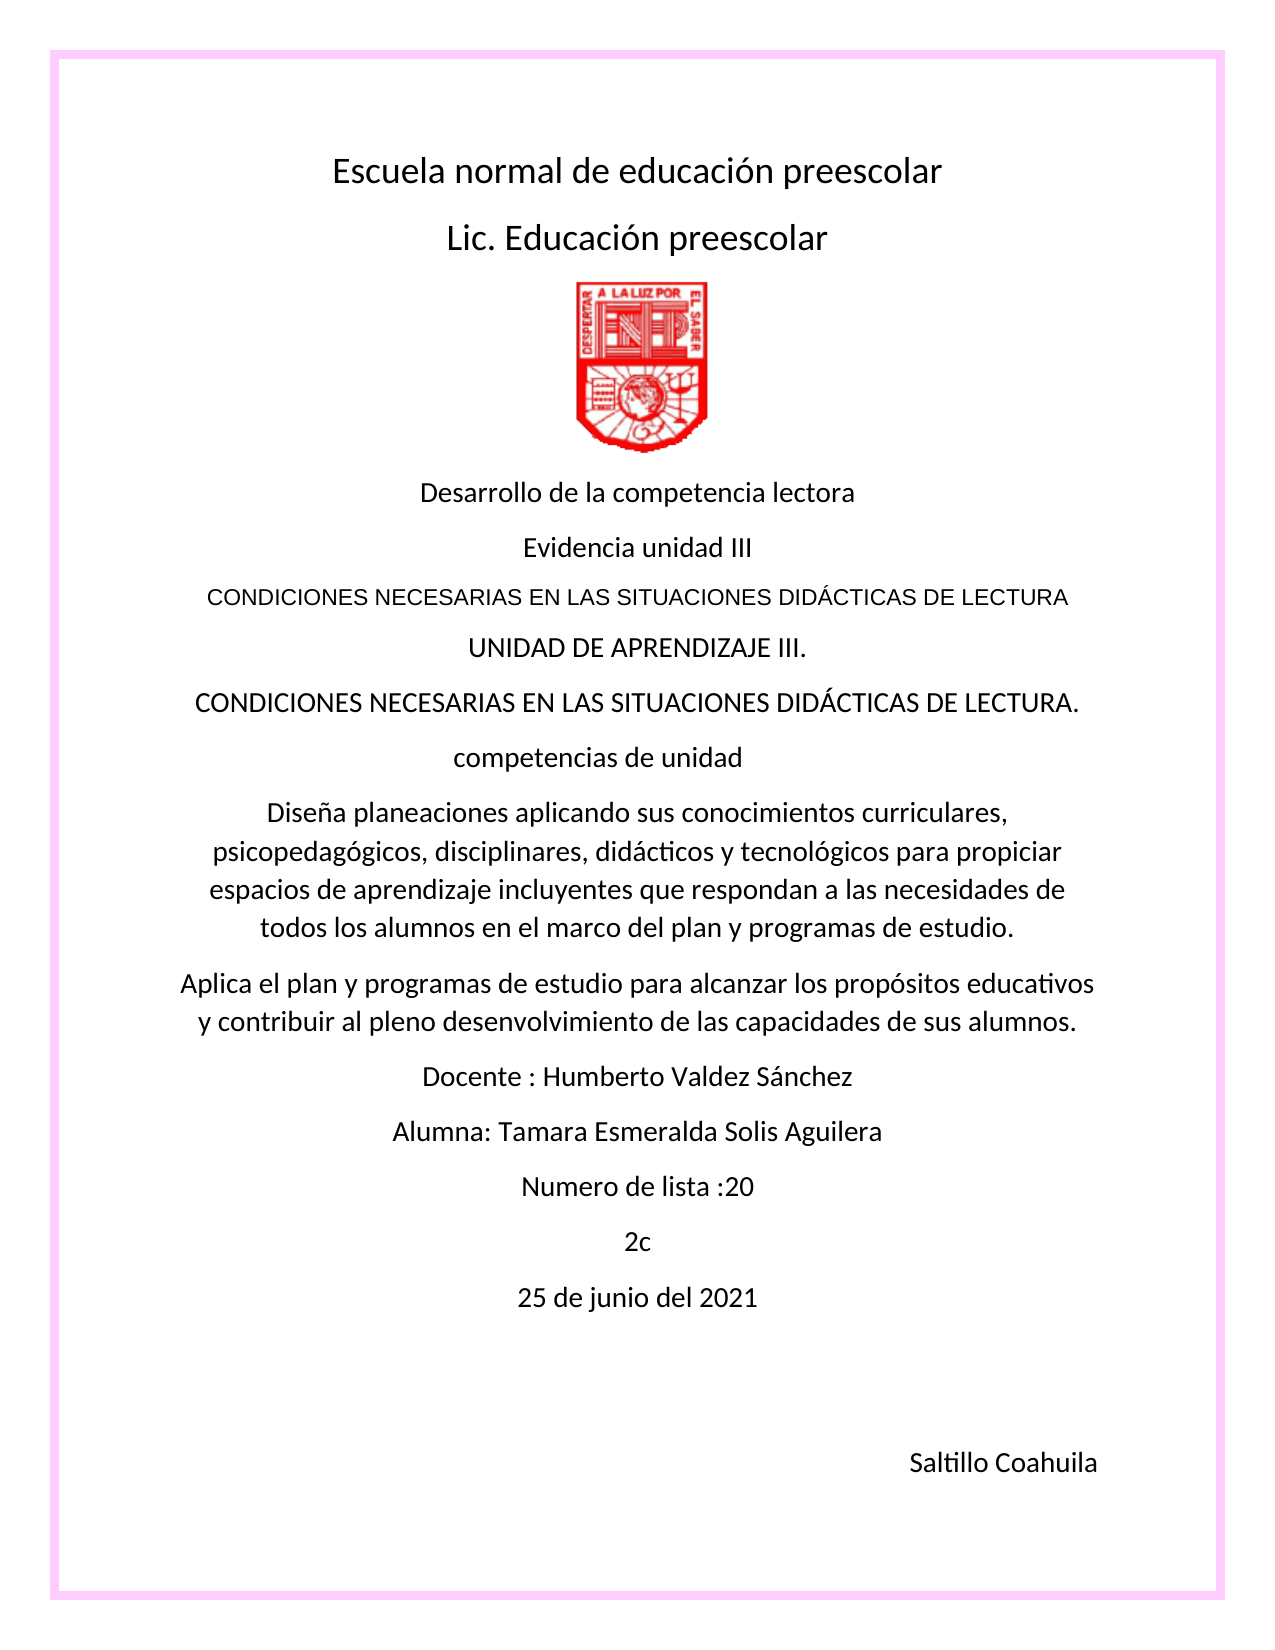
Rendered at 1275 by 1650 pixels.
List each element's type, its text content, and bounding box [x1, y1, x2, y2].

text Desarrollo de la competencia lectora [177, 474, 1098, 509]
text UNIDAD DE APRENDIZAJE III. [177, 629, 1098, 664]
text Docente : Humberto Valdez Sánchez [177, 1058, 1098, 1094]
text Evidencia unidad III [177, 529, 1098, 564]
text CONDICIONES NECESARIAS EN LAS SITUACIONES DIDÁCTICAS DE LECTURA [177, 584, 1098, 610]
text 2c [177, 1223, 1098, 1259]
text 25 de junio del 2021 [177, 1279, 1098, 1314]
picture [520, 279, 755, 455]
text competencias de unidad [177, 739, 1098, 775]
text Lic. Educación preescolar [177, 214, 1098, 259]
text Diseña planeaciones aplicando sus conocimientos curriculares, psicopedagógicos, disciplinares, didácticos y tecnológicos para propiciar espacios de aprendizaje incluyentes que respondan a las necesidades de todos los alumnos en el marco del plan y programas de estudio. [177, 794, 1098, 945]
text Alumna: Tamara Esmeralda Solis Aguilera [177, 1113, 1098, 1149]
text Numero de lista :20 [177, 1168, 1098, 1204]
text Aplica el plan y programas de estudio para alcanzar los propósitos educativos y contribuir al pleno desenvolvimiento de las capacidades de sus alumnos. [177, 965, 1098, 1039]
text Saltillo Coahuila [177, 1444, 1098, 1479]
text CONDICIONES NECESARIAS EN LAS SITUACIONES DIDÁCTICAS DE LECTURA. [177, 684, 1098, 720]
text Escuela normal de educación preescolar [177, 147, 1098, 193]
